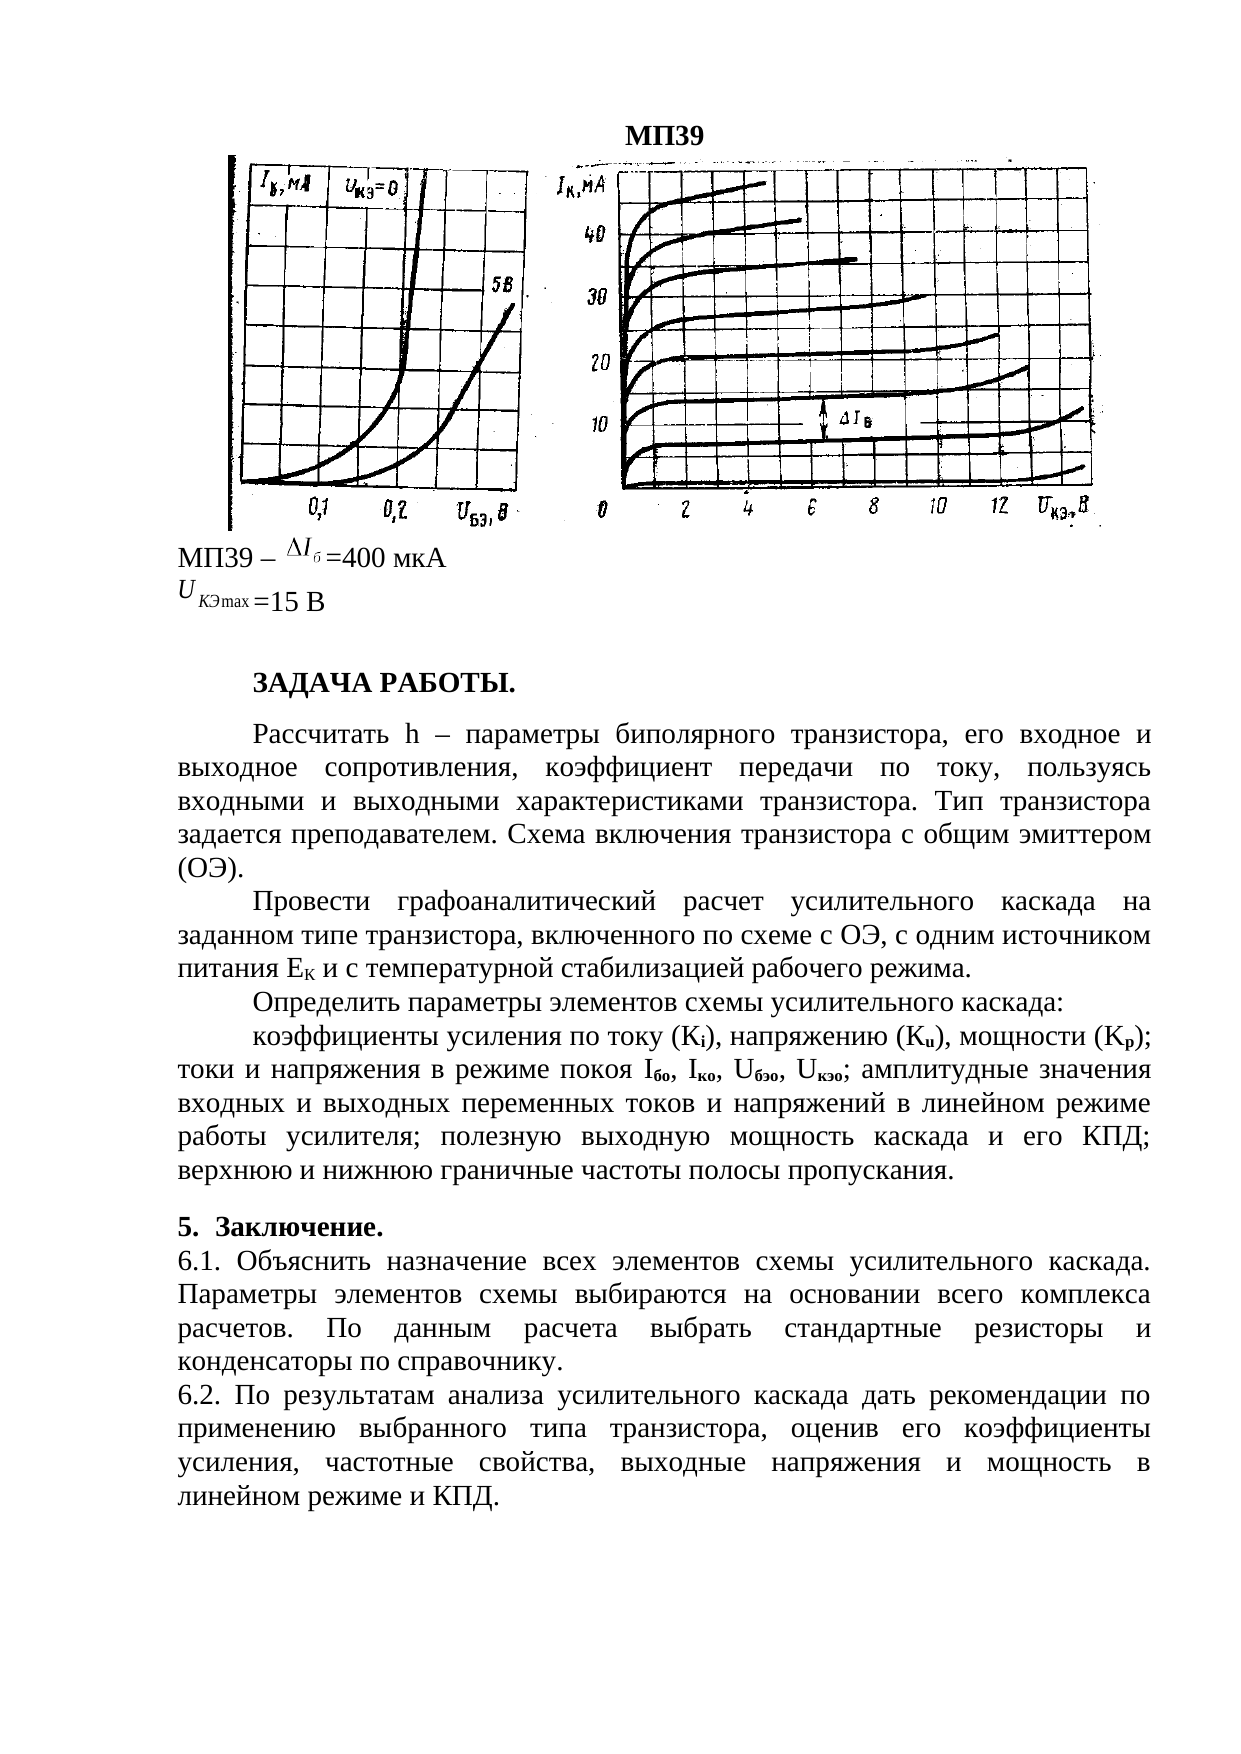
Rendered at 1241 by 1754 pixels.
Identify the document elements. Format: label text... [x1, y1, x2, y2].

subtitle Рассчитать h – параметры биполярного транзистора, его входное и выходное сопротивления, коэффициент передачи по току, пользуясь входными и выходными характеристиками транзистора. Тип транзистора задается преподавателем. Схема включения транзистора с общим эмиттером (ОЭ). [177, 716, 1152, 883]
subtitle коэффициенты усиления по току (Кi), напряжению (Кu), мощности (Kp); токи и напряжения в режиме покоя Iбо, Iко, Uбэо, Uкэо; амплитудные значения входных и выходных переменных токов и напряжений в линейном режиме работы усилителя; полезную выходную мощность каскада и его КПД; верхнюю и нижнюю граничные частоты полосы пропускания. [177, 1018, 1152, 1185]
subtitle Определить параметры элементов схемы усилительного каскада: [177, 984, 1152, 1018]
text ЗАДАЧА РАБОТЫ. [177, 665, 1152, 699]
text 6.1. Объяснить назначение всех элементов схемы усилительного каскада. Параметры элементов схемы выбираются на основании всего комплекса расчетов. По данным расчета выбрать стандартные резисторы и конденсаторы по справочнику. [177, 1243, 1152, 1377]
subtitle Провести графоаналитический расчет усилительного каскада на заданном типе транзистора, включенного по схеме с ОЭ, с одним источником питания EК и с температурной стабилизацией рабочего режима. [177, 883, 1152, 984]
text МП39 [177, 118, 1152, 152]
text =15 В [177, 574, 1152, 617]
list Заключение. [177, 1209, 1152, 1243]
picture [228, 151, 1103, 531]
text 6.2. По результатам анализа усилительного каскада дать рекомендации по применению выбранного типа транзистора, оценив его коэффициенты усиления, частотные свойства, выходные напряжения и мощность в линейном режиме и КПД. [177, 1377, 1152, 1511]
text МП39 – =400 мкА [177, 531, 1152, 574]
